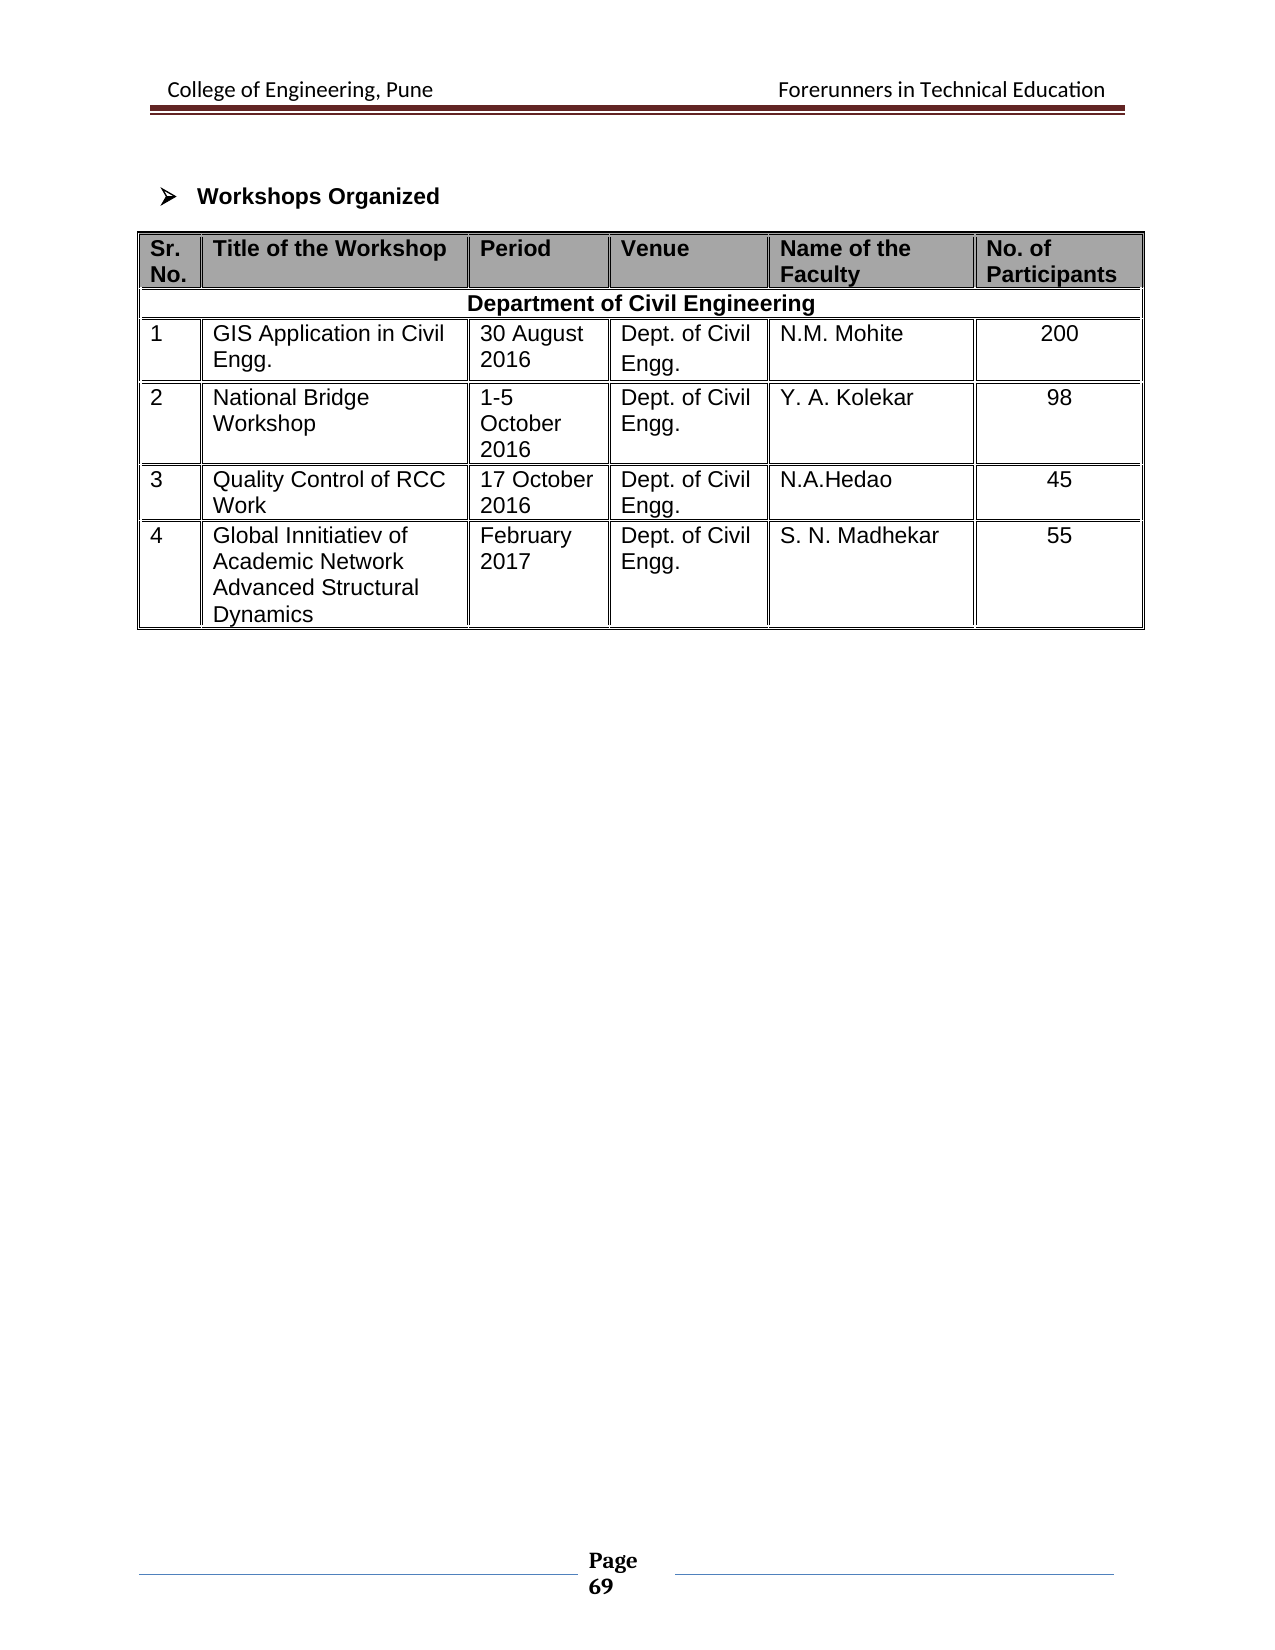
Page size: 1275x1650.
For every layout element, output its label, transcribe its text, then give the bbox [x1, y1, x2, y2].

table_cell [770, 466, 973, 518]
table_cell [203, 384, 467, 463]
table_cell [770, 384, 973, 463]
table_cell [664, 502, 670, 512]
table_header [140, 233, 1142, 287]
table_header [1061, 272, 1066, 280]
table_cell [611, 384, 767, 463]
list Workshops Organized [159, 182, 1125, 211]
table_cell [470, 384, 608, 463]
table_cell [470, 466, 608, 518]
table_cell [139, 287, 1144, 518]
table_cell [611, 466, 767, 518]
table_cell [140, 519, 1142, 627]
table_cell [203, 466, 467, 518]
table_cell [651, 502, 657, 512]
